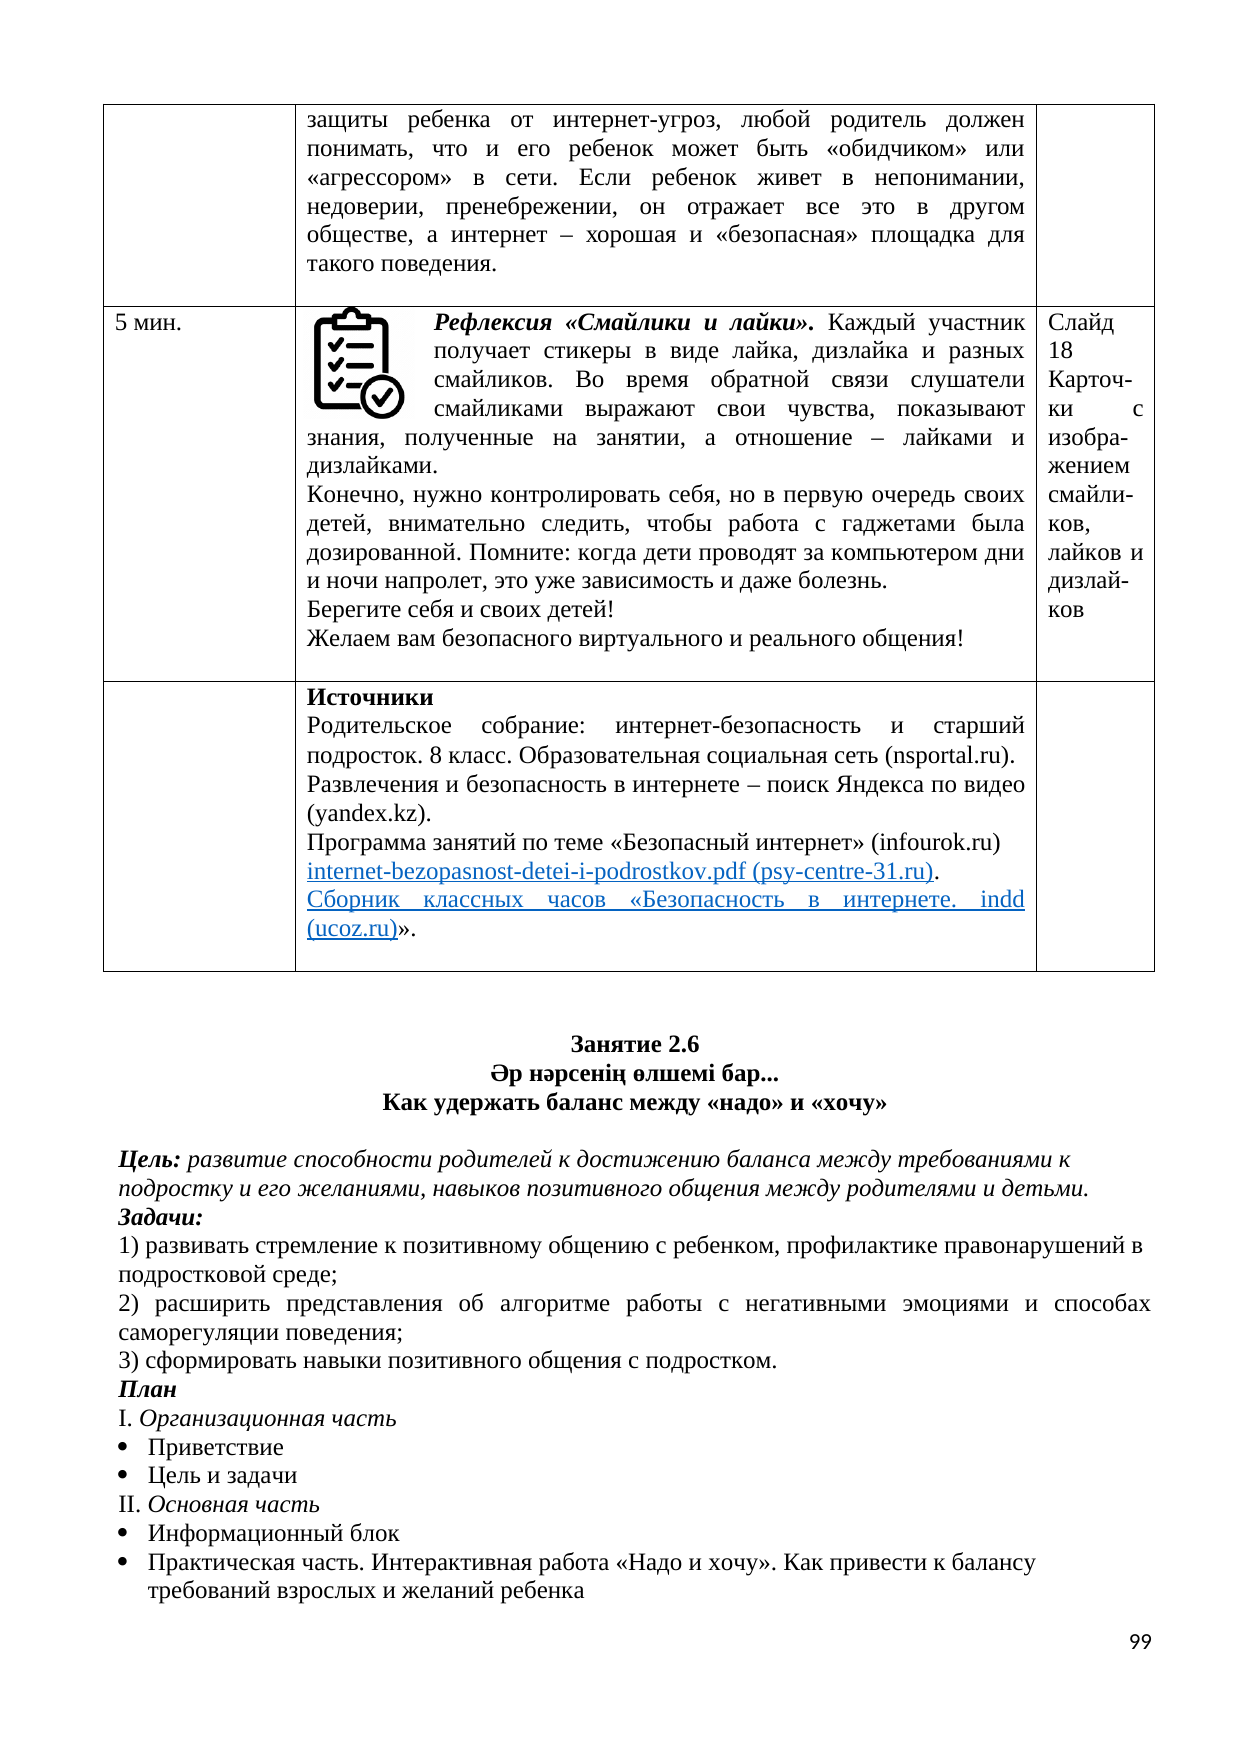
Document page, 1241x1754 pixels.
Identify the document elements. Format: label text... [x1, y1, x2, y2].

list Практическая часть. Интерактивная работа «Надо и хочу». Как привести к балансу требований взрослых и желаний ребенка [118, 1547, 1152, 1604]
text Задачи: [118, 1202, 1152, 1231]
table_cell Рефлексия «Смайлики и лайки». Каждый участник получает стикеры в виде лайка, дизлайка и разных смайликов. Во время обратной связи слушатели смайликами выражают свои чувства, показывают знания, полученные на занятии, а отношение – лайками и дизлайками. Конечно, нужно контролировать себя, но в первую очередь своих детей, внимательно следить, чтобы работа с гаджетами была дозированной. Помните: когда дети проводят за компьютером дни и ночи напролет, это уже зависимость и даже болезнь. Берегите себя и своих детей! Желаем вам безопасного виртуального и реального общения! [296, 307, 1036, 681]
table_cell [1037, 105, 1154, 306]
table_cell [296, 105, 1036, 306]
picture [303, 306, 415, 419]
list Приветствие [118, 1432, 1152, 1461]
text План [118, 1374, 1152, 1403]
table_cell [1037, 682, 1154, 971]
list Цель и задачи [118, 1461, 1152, 1489]
table_cell [104, 682, 295, 971]
text Цель: развитие способности родителей к достижению баланса между требованиями к подростку и его желаниями, навыков позитивного общения между родителями и детьми. [118, 1144, 1152, 1202]
text Әр нәрсенің өлшемі бар... [118, 1058, 1152, 1087]
table_cell Слайд 18 Карточ-ки с изобра-жением смайли-ков, лайков и дизлай-ков [1037, 307, 1154, 681]
text I. Организационная часть [118, 1403, 1152, 1432]
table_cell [104, 105, 295, 306]
table_cell 5 мин. [104, 307, 295, 681]
text 1) развивать стремление к позитивному общению с ребенком, профилактике правонарушений в подростковой среде; [118, 1231, 1152, 1288]
list Информационный блок [118, 1518, 1152, 1547]
text II. Основная часть [118, 1489, 1152, 1518]
text Как удержать баланс между «надо» и «хочу» [118, 1087, 1152, 1116]
text Занятие 2.6 [118, 1029, 1152, 1058]
text 3) сформировать навыки позитивного общения с подростком. [118, 1346, 1152, 1374]
table_cell Источники Родительское собрание: интернет-безопасность и старший подросток. 8 класс. Образовательная социальная сеть (nsportal.ru). Развлечения и безопасность в интернете – поиск Яндекса по видео (yandex.kz). Программа занятий по теме «Безопасный интернет» (infourok.ru) internet-bezopasnost-detei-i-podrostkov.pdf (psy-centre-31.ru). Сборник классных часов «Безопасность в интернете. indd (ucoz.ru)». [296, 682, 1036, 971]
text 2) расширить представления об алгоритме работы с негативными эмоциями и способах саморегуляции поведения; [118, 1288, 1152, 1346]
